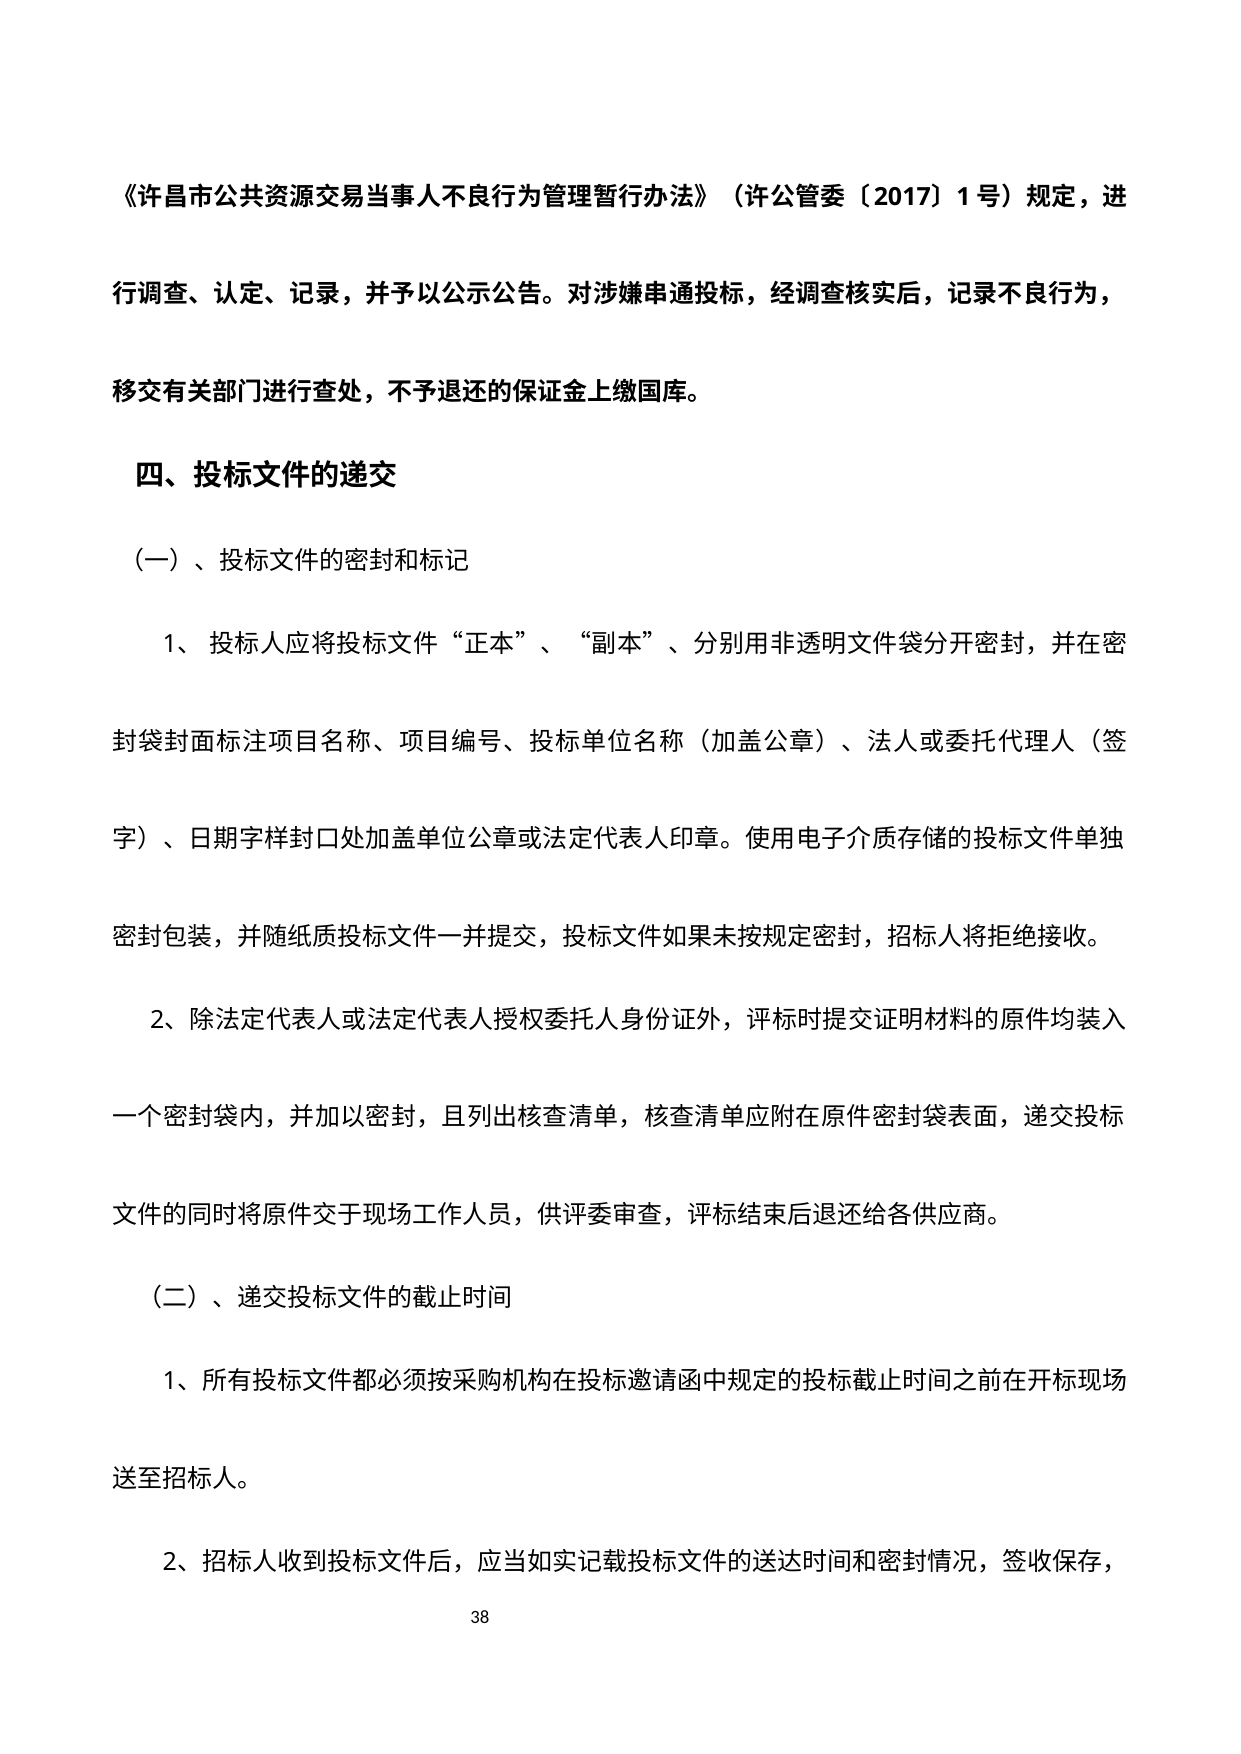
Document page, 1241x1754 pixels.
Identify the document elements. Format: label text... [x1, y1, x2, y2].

text （一）、投标文件的密封和标记 [112, 526, 1128, 591]
text （二）、递交投标文件的截止时间 [112, 1263, 1128, 1328]
text 2、除法定代表人或法定代表人授权委托人身份证外，评标时提交证明材料的原件均装入一个密封袋内，并加以密封，且列出核查清单，核查清单应附在原件密封袋表面，递交投标文件的同时将原件交于现场工作人员，供评委审查，评标结束后退还给各供应商。 [112, 985, 1128, 1245]
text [112, 162, 1128, 422]
text 1、所有投标文件都必须按采购机构在投标邀请函中规定的投标截止时间之前在开标现场送至招标人。 [112, 1346, 1128, 1509]
text 1、 投标人应将投标文件“正本”、“副本”、分别用非透明文件袋分开密封，并在密封袋封面标注项目名称、项目编号、投标单位名称（加盖公章）、法人或委托代理人（签字）、日期字样封口处加盖单位公章或法定代表人印章。使用电子介质存储的投标文件单独密封包装，并随纸质投标文件一并提交，投标文件如果未按规定密封，招标人将拒绝接收。 [112, 609, 1128, 967]
text 四、投标文件的递交 [112, 440, 1128, 505]
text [112, 1527, 1128, 1592]
